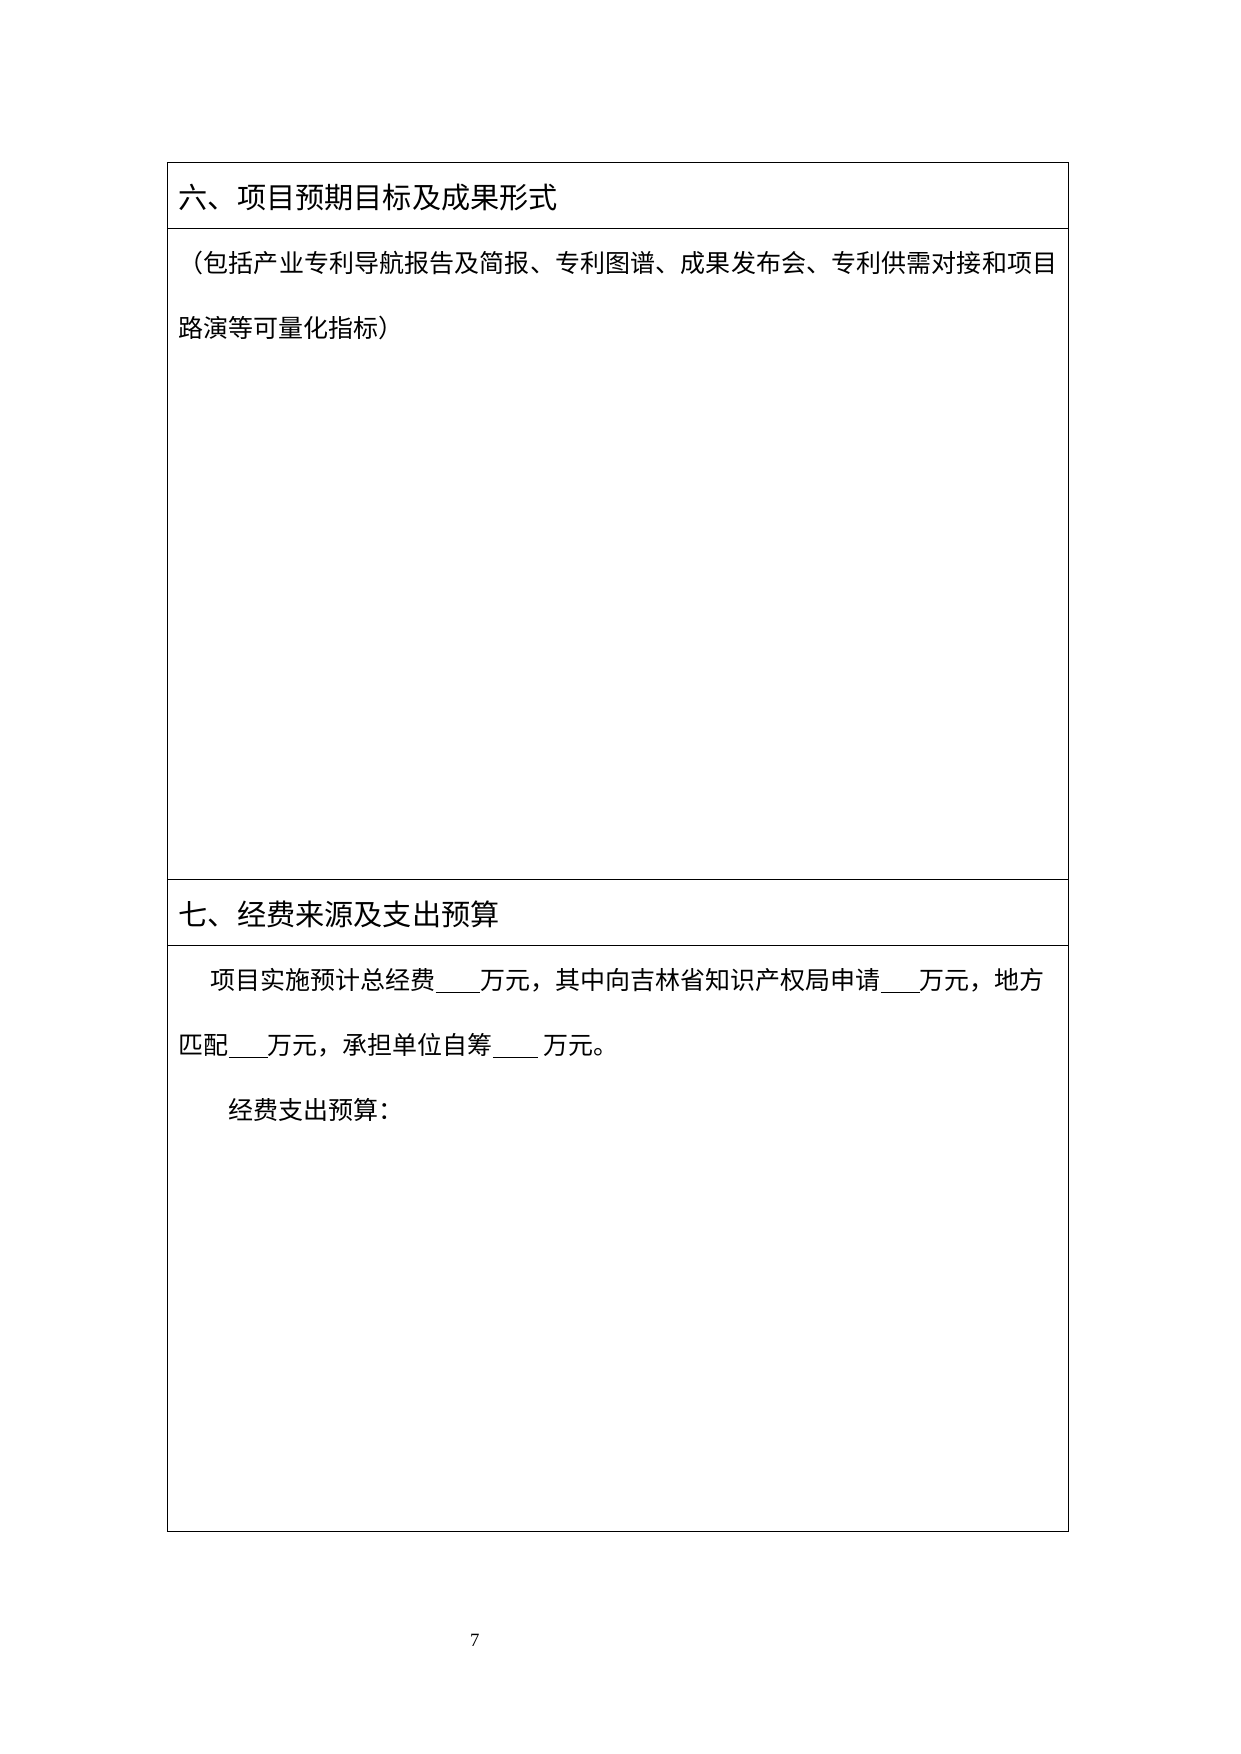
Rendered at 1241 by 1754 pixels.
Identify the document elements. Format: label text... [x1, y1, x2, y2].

table_cell （包括产业专利导航报告及简报、专利图谱、成果发布会、专利供需对接和项目路演等可量化指标） [168, 229, 1068, 879]
table_cell 七、经费来源及支出预算 [168, 880, 1068, 945]
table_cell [168, 946, 1068, 1531]
table_cell 六、项目预期目标及成果形式 [168, 163, 1068, 228]
